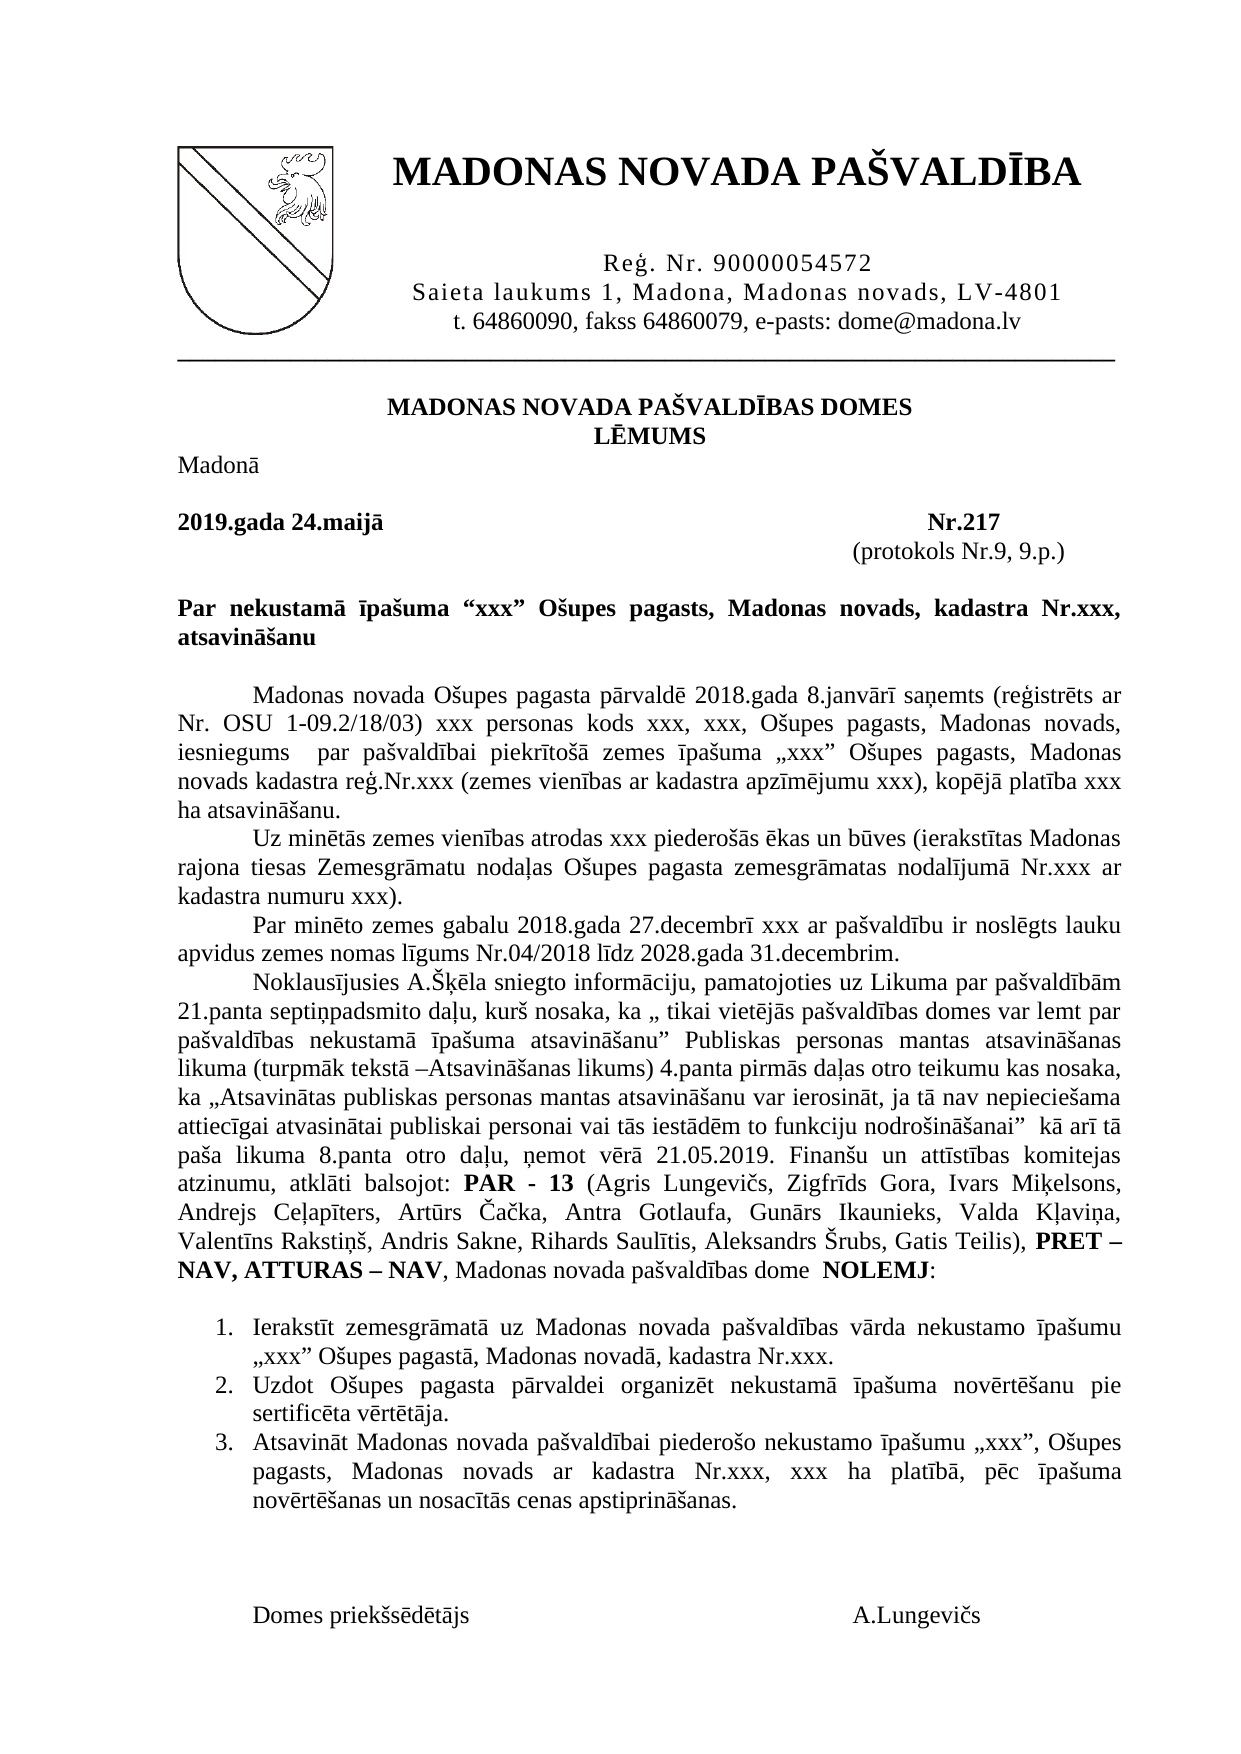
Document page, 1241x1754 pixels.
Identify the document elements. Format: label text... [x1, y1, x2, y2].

text MADONAS NOVADA PAŠVALDĪBA [334, 147, 1122, 195]
text Noklausījusies A.Šķēla sniegto informāciju, pamatojoties uz Likuma par pašvaldībām 21.panta septiņpadsmito daļu, kurš nosaka, ka „ tikai vietējās pašvaldības domes var lemt par pašvaldības nekustamā īpašuma atsavināšanu” Publiskas personas mantas atsavināšanas likuma (turpmāk tekstā –Atsavināšanas likums) 4.panta pirmās daļas otro teikumu kas nosaka, ka „Atsavinātas publiskas personas mantas atsavināšanu var ierosināt, ja tā nav nepieciešama attiecīgai atvasinātai publiskai personai vai tās iestādēm to funkciju nodrošināšanai” kā arī tā paša likuma 8.panta otro daļu, ņemot vērā 21.05.2019. Finanšu un attīstības komitejas atzinumu, atklāti balsojot: PAR - 13 (Agris Lungevičs, Zigfrīds Gora, Ivars Miķelsons, Andrejs Ceļapīters, Artūrs Čačka, Antra Gotlaufa, Gunārs Ikaunieks, Valda Kļaviņa, Valentīns Rakstiņš, Andris Sakne, Rihards Saulītis, Aleksandrs Šrubs, Gatis Teilis), PRET – NAV, ATTURAS – NAV, Madonas novada pašvaldības dome NOLEMJ: [177, 967, 1122, 1283]
list Uzdot Ošupes pagasta pārvaldei organizēt nekustamā īpašuma novērtēšanu pie sertificēta vērtētāja. [215, 1370, 1122, 1427]
text Reģ. Nr. 90000054572 [334, 248, 1122, 277]
list Atsavināt Madonas novada pašvaldībai piederošo nekustamo īpašumu „xxx”, Ošupes pagasts, Madonas novads ar kadastra Nr.xxx, xxx ha platībā, pēc īpašuma novērtēšanas un nosacītās cenas apstiprināšanas. [215, 1427, 1122, 1513]
text LĒMUMS [177, 421, 1122, 450]
text Par minēto zemes gabalu 2018.gada 27.decembrī xxx ar pašvaldību ir noslēgts lauku apvidus zemes nomas līgums Nr.04/2018 līdz 2028.gada 31.decembrim. [177, 910, 1122, 967]
text (protokols Nr.9, 9.p.) [177, 536, 1122, 565]
text Par nekustamā īpašuma “xxx” Ošupes pagasts, Madonas novads, kadastra Nr.xxx, atsavināšanu [177, 593, 1122, 651]
text Madonā [177, 450, 1122, 478]
text Saieta laukums 1, Madona, Madonas novads, LV-4801 [334, 277, 1122, 306]
text ___________________________________________________________________________ [177, 335, 1122, 363]
text Domes priekšsēdētājs A.Lungevičs [177, 1600, 1122, 1628]
text Uz minētās zemes vienības atrodas xxx piederošās ēkas un būves (ierakstītas Madonas rajona tiesas Zemesgrāmatu nodaļas Ošupes pagasta zemesgrāmatas nodalījumā Nr.xxx ar kadastra numuru xxx). [177, 823, 1122, 910]
list Ierakstīt zemesgrāmatā uz Madonas novada pašvaldības vārda nekustamo īpašumu „xxx” Ošupes pagastā, Madonas novadā, kadastra Nr.xxx. [215, 1312, 1122, 1370]
text 2019.gada 24.maijā Nr.217 [177, 507, 1122, 536]
text MADONAS NOVADA PAŠVALDĪBAS DOMES [177, 392, 1122, 421]
text t. 64860090, fakss 64860079, e-pasts: dome@madona.lv [334, 306, 1122, 335]
picture [177, 146, 334, 335]
text Madonas novada Ošupes pagasta pārvaldē 2018.gada 8.janvārī saņemts (reģistrēts ar Nr. OSU 1-09.2/18/03) xxx personas kods xxx, xxx, Ošupes pagasts, Madonas novads, iesniegums par pašvaldībai piekrītošā zemes īpašuma „xxx” Ošupes pagasts, Madonas novads kadastra reģ.Nr.xxx (zemes vienības ar kadastra apzīmējumu xxx), kopējā platība xxx ha atsavināšanu. [177, 680, 1122, 823]
